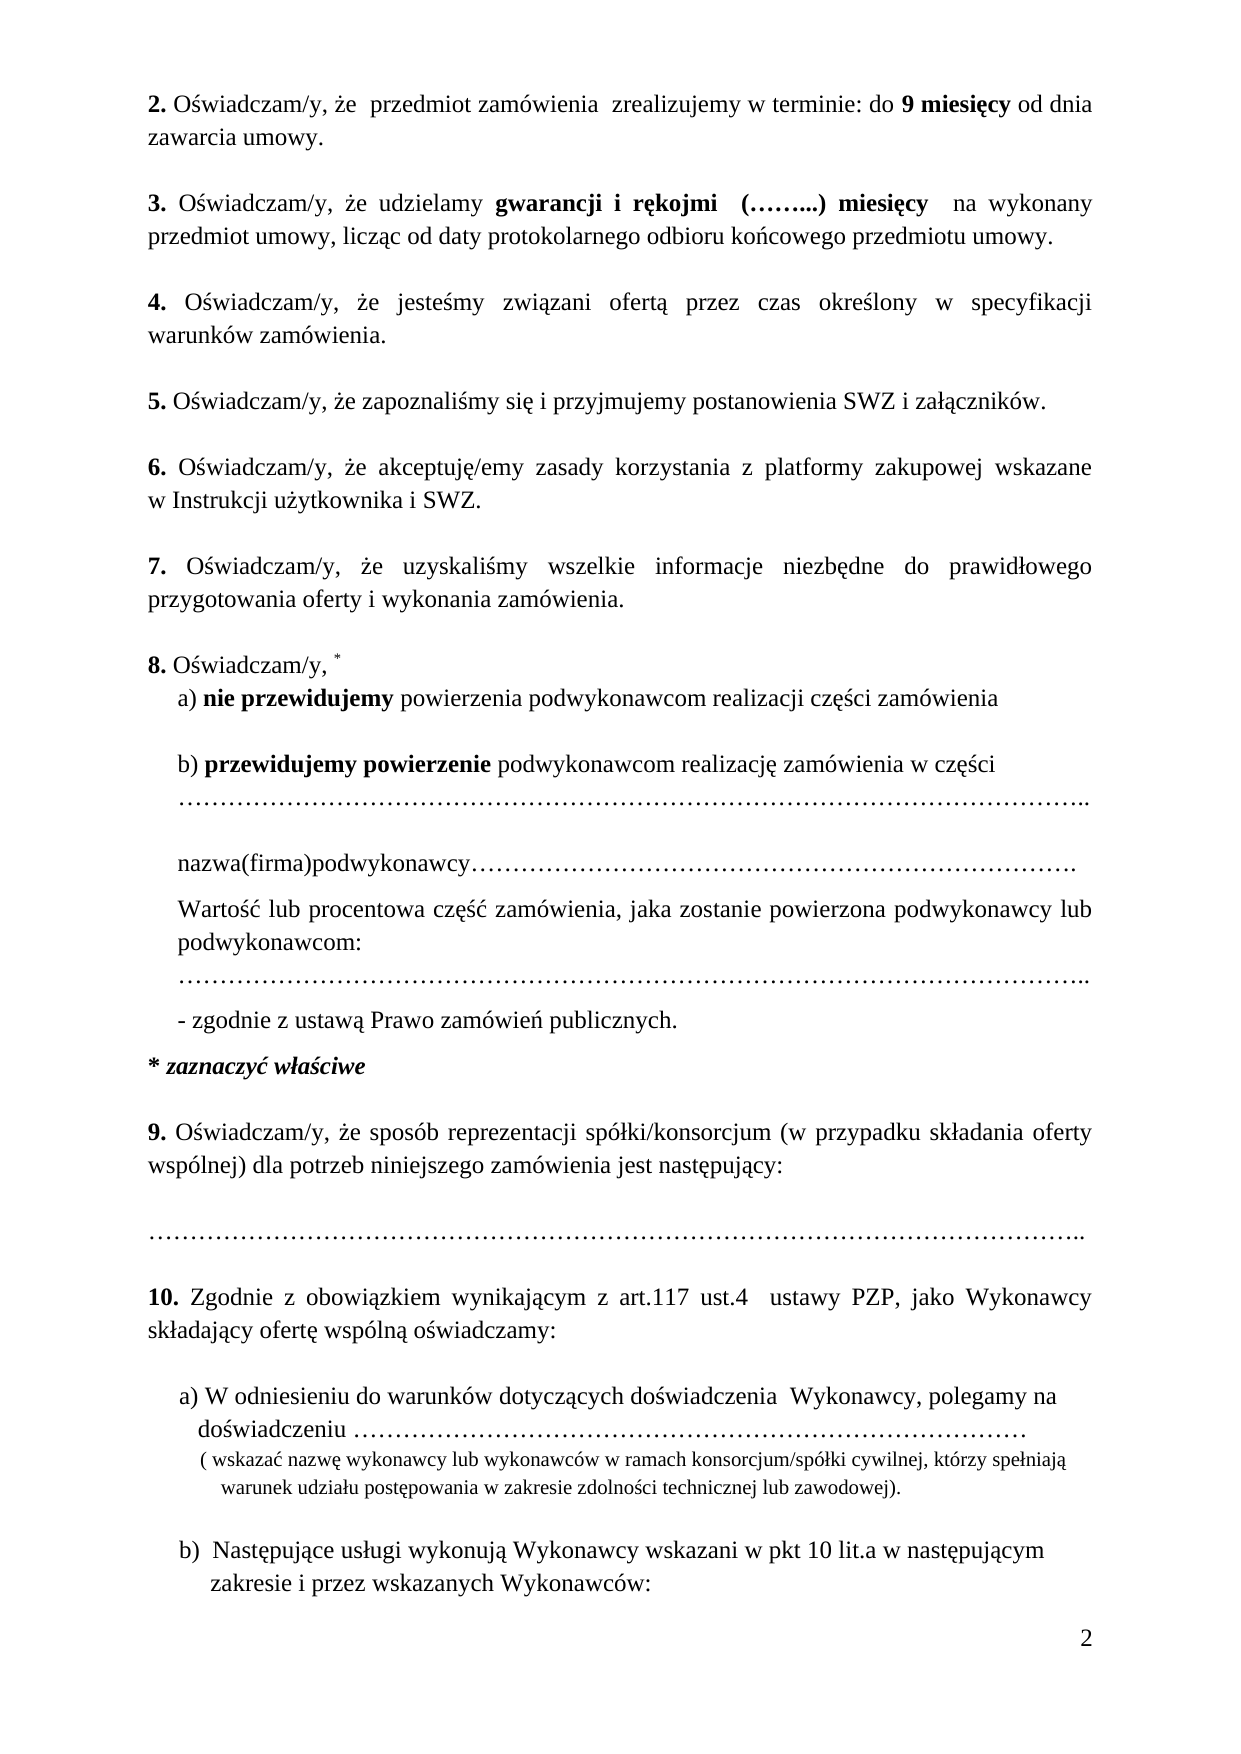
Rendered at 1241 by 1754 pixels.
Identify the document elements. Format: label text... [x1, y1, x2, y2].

text ………………………………………………………………………………………………….. [148, 1216, 1093, 1244]
text ……………………………………………………………………………………………….. [177, 782, 1093, 811]
text 3. Oświadczam/y, że udzielamy gwarancji i rękojmi (……...) miesięcy na wykonany przedmiot umowy, licząc od daty protokolarnego odbioru końcowego przedmiotu umowy. [148, 188, 1093, 249]
text - zgodnie z ustawą Prawo zamówień publicznych. [177, 1005, 1093, 1034]
text 2. Oświadczam/y, że przedmiot zamówienia zrealizujemy w terminie: do 9 miesięcy od dnia zawarcia umowy. [148, 89, 1093, 150]
text nazwa(firma)podwykonawcy………………………………………………………………. [177, 848, 1093, 877]
text 7. Oświadczam/y, że uzyskaliśmy wszelkie informacje niezbędne do prawidłowego przygotowania oferty i wykonania zamówienia. [148, 551, 1093, 613]
text 9. Oświadczam/y, że sposób reprezentacji spółki/konsorcjum (w przypadku składania oferty wspólnej) dla potrzeb niniejszego zamówienia jest następujący: [148, 1117, 1093, 1178]
text 8. Oświadczam/y, * [148, 650, 1093, 679]
text ( wskazać nazwę wykonawcy lub wykonawców w ramach konsorcjum/spółki cywilnej, którzy spełniają [148, 1447, 1093, 1471]
text warunek udziału postępowania w zakresie zdolności technicznej lub zawodowej). [148, 1474, 1093, 1499]
text Wartość lub procentowa część zamówienia, jaka zostanie powierzona podwykonawcy lub podwykonawcom: ……………………………………………………………………………………………….. [177, 894, 1093, 988]
text a) nie przewidujemy powierzenia podwykonawcom realizacji części zamówienia [177, 683, 1093, 712]
text zakresie i przez wskazanych Wykonawców: [148, 1568, 1093, 1597]
text 6. Oświadczam/y, że akceptuję/emy zasady korzystania z platformy zakupowej wskazane w Instrukcji użytkownika i SWZ. [148, 452, 1093, 514]
text 10. Zgodnie z obowiązkiem wynikającym z art.117 ust.4 ustawy PZP, jako Wykonawcy składający ofertę wspólną oświadczamy: [148, 1282, 1093, 1344]
text * zaznaczyć właściwe [148, 1051, 1093, 1079]
text 4. Oświadczam/y, że jesteśmy związani ofertą przez czas określony w specyfikacji warunków zamówienia. [148, 287, 1093, 348]
text 5. Oświadczam/y, że zapoznaliśmy się i przyjmujemy postanowienia SWZ i załączników. [148, 386, 1093, 414]
text b) Następujące usługi wykonują Wykonawcy wskazani w pkt 10 lit.a w następującym [148, 1535, 1093, 1564]
text a) W odniesieniu do warunków dotyczących doświadczenia Wykonawcy, polegamy na [148, 1381, 1093, 1410]
text b) przewidujemy powierzenie podwykonawcom realizację zamówienia w części [177, 749, 1093, 778]
text doświadczeniu ……………………………………………………………………… [148, 1414, 1093, 1443]
